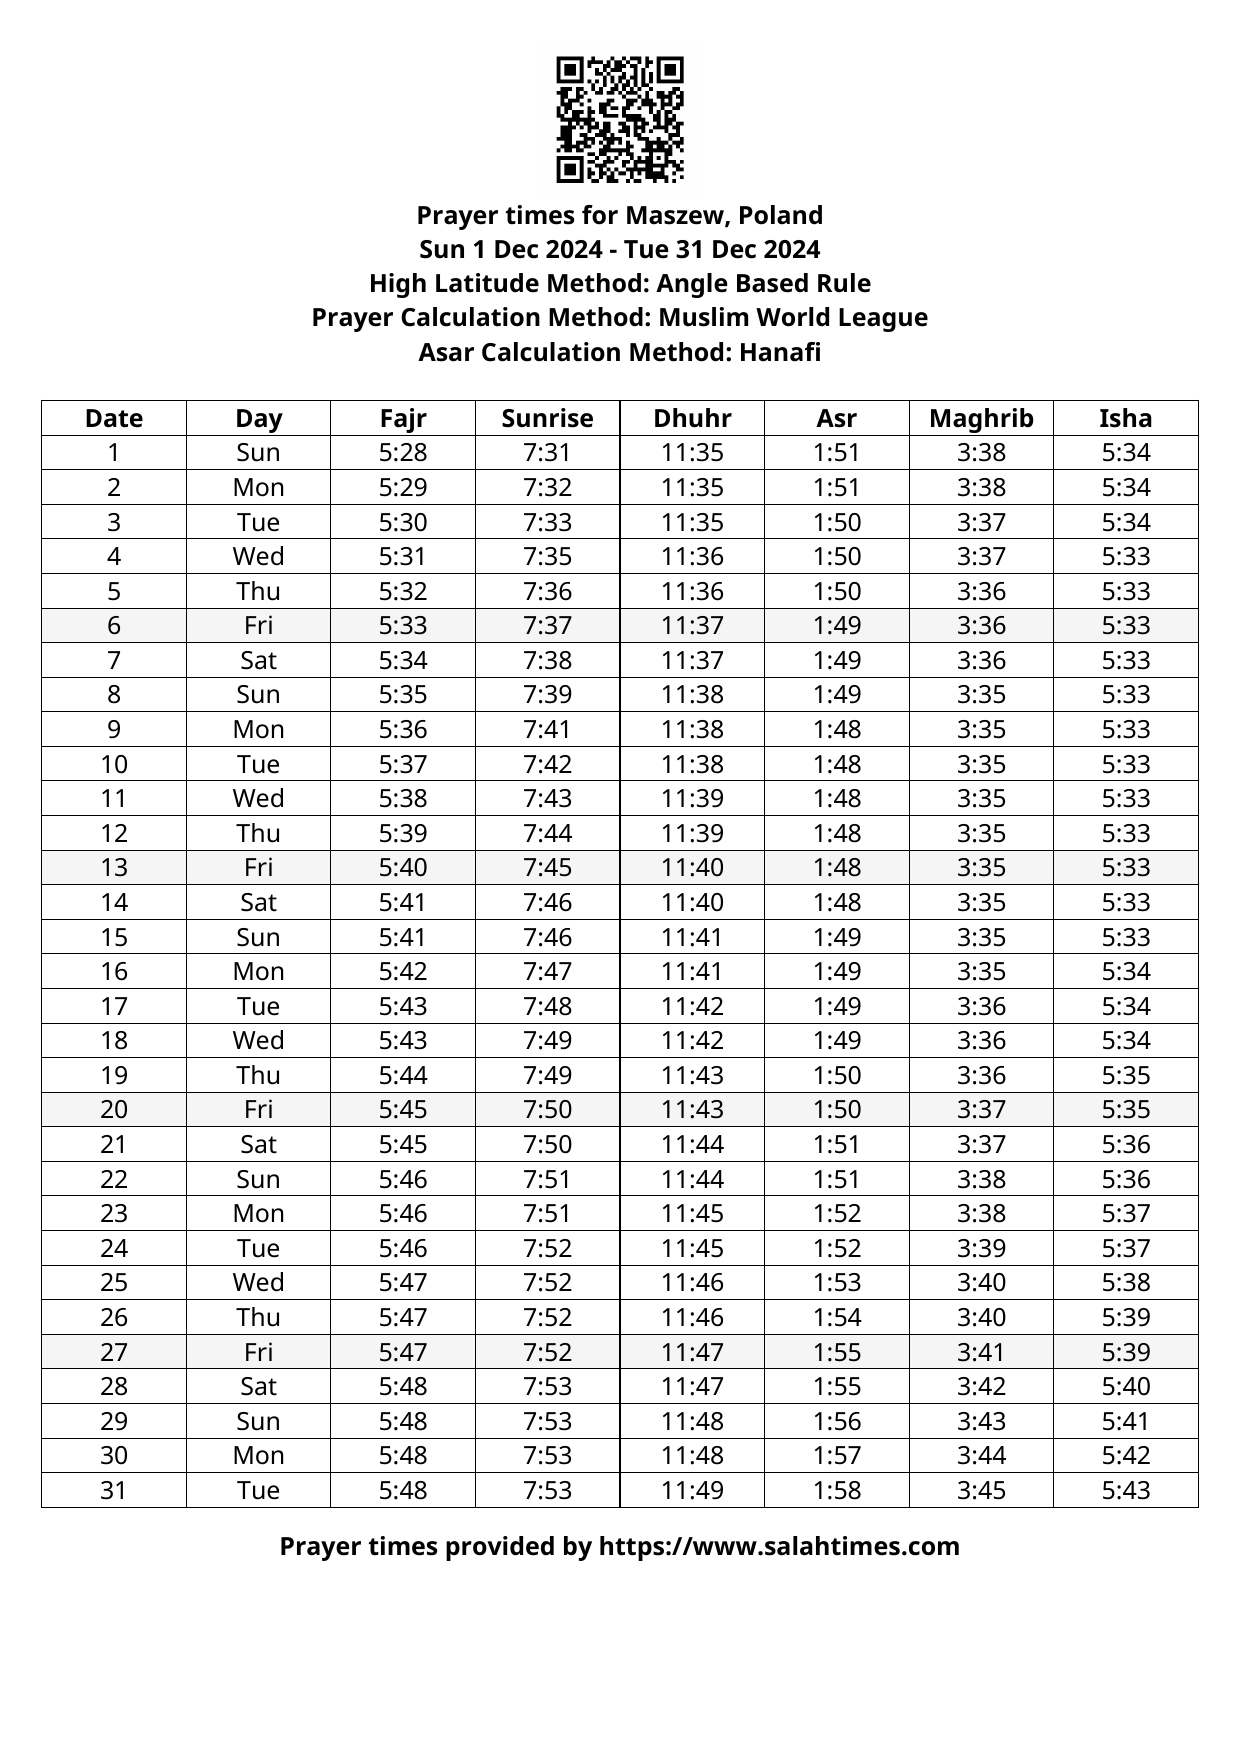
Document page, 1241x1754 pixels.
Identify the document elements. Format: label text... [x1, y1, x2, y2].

table_cell 1:49 [765, 609, 909, 642]
table_cell 3:40 [910, 1300, 1053, 1334]
table_cell 7:32 [476, 470, 619, 504]
table_cell 1:49 [765, 920, 909, 953]
table_cell Thu [187, 1058, 330, 1092]
table_cell 12 [42, 816, 186, 849]
table_cell 5:40 [331, 851, 475, 884]
table_cell 7:44 [476, 816, 619, 849]
table_cell 11:42 [621, 1024, 764, 1057]
table_cell 11:48 [621, 1404, 764, 1437]
table_cell 1:51 [765, 436, 909, 469]
table_cell 7:47 [476, 954, 619, 988]
table_cell 3:36 [910, 1024, 1053, 1057]
table_cell 14 [42, 885, 186, 919]
table_cell Wed [187, 1266, 330, 1299]
table_cell 1:55 [765, 1369, 909, 1403]
table_cell 7 [42, 643, 186, 677]
table_cell 5:46 [331, 1231, 475, 1264]
table_cell 5:47 [331, 1335, 475, 1368]
table_cell Tue [187, 989, 330, 1022]
table_cell Sat [187, 1127, 330, 1161]
text Prayer times provided by https://www.salahtimes.com [42, 1528, 1198, 1563]
table_cell 5:31 [331, 539, 475, 573]
table_cell 3:37 [910, 1093, 1053, 1126]
table_cell 5:30 [331, 505, 475, 538]
table_cell 1:48 [765, 747, 909, 780]
table_cell 5:33 [1054, 885, 1198, 919]
table_cell Tue [187, 747, 330, 780]
table_cell 3:37 [910, 539, 1053, 573]
table_cell 7:53 [476, 1439, 619, 1472]
table_cell 5:42 [1054, 1439, 1198, 1472]
table_cell 5:44 [331, 1058, 475, 1092]
table_cell 11:46 [621, 1266, 764, 1299]
table_cell 3:36 [910, 609, 1053, 642]
table_cell 1:53 [765, 1266, 909, 1299]
table_cell 7:31 [476, 436, 619, 469]
table_cell 17 [42, 989, 186, 1022]
table_cell 15 [42, 920, 186, 953]
table_cell 1:57 [765, 1439, 909, 1472]
table_cell 5:45 [331, 1127, 475, 1161]
table_cell 11:47 [621, 1369, 764, 1403]
table_cell 5:41 [1054, 1404, 1198, 1437]
text Prayer times for Maszew, Poland [42, 198, 1198, 232]
table_header Maghrib [910, 401, 1053, 434]
table_cell 7:52 [476, 1300, 619, 1334]
table_cell 3:35 [910, 816, 1053, 849]
table_cell 7:53 [476, 1404, 619, 1437]
table_cell 3 [42, 505, 186, 538]
table_cell Thu [187, 816, 330, 849]
table_cell Tue [187, 1231, 330, 1264]
table_cell 7:49 [476, 1058, 619, 1092]
table_cell 3:35 [910, 678, 1053, 711]
table_cell 11:37 [621, 609, 764, 642]
table_cell 21 [42, 1127, 186, 1161]
table_cell 11:49 [621, 1473, 764, 1507]
table_cell 5:34 [331, 643, 475, 677]
table_cell 5:28 [331, 436, 475, 469]
table_cell 5:47 [331, 1266, 475, 1299]
table_cell 5:33 [1054, 678, 1198, 711]
table_cell 7:51 [476, 1162, 619, 1195]
table_cell 3:43 [910, 1404, 1053, 1437]
table_cell 1:48 [765, 816, 909, 849]
table_cell 7:36 [476, 574, 619, 607]
table_cell 3:36 [910, 1058, 1053, 1092]
table_cell 11:38 [621, 678, 764, 711]
table_cell 1:54 [765, 1300, 909, 1334]
table_cell 31 [42, 1473, 186, 1507]
table_cell 19 [42, 1058, 186, 1092]
table_cell 11:43 [621, 1093, 764, 1126]
table_cell 2 [42, 470, 186, 504]
table_cell 3:35 [910, 712, 1053, 746]
table_cell 7:37 [476, 609, 619, 642]
table_cell 5:33 [1054, 712, 1198, 746]
table_cell 11:45 [621, 1231, 764, 1264]
table_cell 7:53 [476, 1473, 619, 1507]
table_cell 11:36 [621, 574, 764, 607]
table_cell 1:51 [765, 1127, 909, 1161]
table_cell 7:33 [476, 505, 619, 538]
table_cell Sun [187, 678, 330, 711]
table_cell 5:35 [1054, 1093, 1198, 1126]
table_cell 13 [42, 851, 186, 884]
table_cell 11:46 [621, 1300, 764, 1334]
table_cell 5:33 [331, 609, 475, 642]
table_cell 5:45 [331, 1093, 475, 1126]
table_cell 5:43 [331, 1024, 475, 1057]
table_cell Sun [187, 436, 330, 469]
text Prayer Calculation Method: Muslim World League [42, 300, 1198, 334]
table_cell 1:50 [765, 1058, 909, 1092]
table_cell 30 [42, 1439, 186, 1472]
table_cell 7:46 [476, 920, 619, 953]
table_cell 5:43 [1054, 1473, 1198, 1507]
table_cell 29 [42, 1404, 186, 1437]
table_cell 5 [42, 574, 186, 607]
table_cell 5:37 [1054, 1231, 1198, 1264]
table_cell 8 [42, 678, 186, 711]
table_cell Tue [187, 505, 330, 538]
table_cell 3:41 [910, 1335, 1053, 1368]
table_cell 11:36 [621, 539, 764, 573]
table_cell 7:48 [476, 989, 619, 1022]
table_cell 11:35 [621, 470, 764, 504]
table_cell 1:51 [765, 470, 909, 504]
table_cell 11:40 [621, 885, 764, 919]
table_cell 7:52 [476, 1335, 619, 1368]
table_cell 5:33 [1054, 643, 1198, 677]
table_cell 3:35 [910, 851, 1053, 884]
table_header Fajr [331, 401, 475, 434]
table_cell 5:34 [1054, 989, 1198, 1022]
table_cell 11:41 [621, 954, 764, 988]
table_cell 5:48 [331, 1473, 475, 1507]
table_cell Wed [187, 781, 330, 815]
table_cell 3:42 [910, 1369, 1053, 1403]
table_cell Mon [187, 712, 330, 746]
table_cell 26 [42, 1300, 186, 1334]
table_cell 1:52 [765, 1196, 909, 1230]
table_cell Thu [187, 574, 330, 607]
table_cell 5:37 [331, 747, 475, 780]
table_cell 7:53 [476, 1369, 619, 1403]
table_cell 11:40 [621, 851, 764, 884]
table_cell 5:38 [1054, 1266, 1198, 1299]
table_cell 3:39 [910, 1231, 1053, 1264]
table_cell 1:48 [765, 781, 909, 815]
table_cell 7:52 [476, 1231, 619, 1264]
table_cell 9 [42, 712, 186, 746]
table_cell 5:48 [331, 1369, 475, 1403]
table_cell 11:37 [621, 643, 764, 677]
table_cell 7:39 [476, 678, 619, 711]
table_cell 3:36 [910, 574, 1053, 607]
table_cell 5:48 [331, 1439, 475, 1472]
table_cell 3:37 [910, 505, 1053, 538]
table_cell 5:46 [331, 1162, 475, 1195]
table_cell 5:33 [1054, 747, 1198, 780]
table_cell 1:48 [765, 712, 909, 746]
table_cell 28 [42, 1369, 186, 1403]
table_cell 7:51 [476, 1196, 619, 1230]
table_cell 3:38 [910, 436, 1053, 469]
table_cell 3:35 [910, 885, 1053, 919]
table_cell 11:38 [621, 712, 764, 746]
table_cell Wed [187, 1024, 330, 1057]
table_cell 27 [42, 1335, 186, 1368]
table_cell 1:56 [765, 1404, 909, 1437]
table_cell 1:49 [765, 954, 909, 988]
table_cell Sat [187, 1369, 330, 1403]
table_cell 1:52 [765, 1231, 909, 1264]
text Asar Calculation Method: Hanafi [42, 334, 1198, 368]
table_cell Sat [187, 885, 330, 919]
table_cell 11:39 [621, 781, 764, 815]
table_cell 1:49 [765, 678, 909, 711]
table_cell 1:48 [765, 885, 909, 919]
table_cell 5:34 [1054, 505, 1198, 538]
table_cell 5:33 [1054, 851, 1198, 884]
table_cell Wed [187, 539, 330, 573]
table_cell 1:50 [765, 539, 909, 573]
table_cell 3:36 [910, 643, 1053, 677]
table_cell 3:35 [910, 747, 1053, 780]
table_cell 3:36 [910, 989, 1053, 1022]
table_cell 5:39 [1054, 1300, 1198, 1334]
table_header Dhuhr [621, 401, 764, 434]
table_cell Fri [187, 1093, 330, 1126]
table_cell 5:33 [1054, 816, 1198, 849]
table_cell 5:39 [331, 816, 475, 849]
table_cell 16 [42, 954, 186, 988]
table_header Day [187, 401, 330, 434]
table_cell 3:38 [910, 1162, 1053, 1195]
table_cell Sun [187, 920, 330, 953]
table_cell 5:34 [1054, 436, 1198, 469]
table_cell 5:33 [1054, 574, 1198, 607]
table_cell 3:35 [910, 920, 1053, 953]
table_cell 22 [42, 1162, 186, 1195]
table_cell 11:38 [621, 747, 764, 780]
table_cell 7:49 [476, 1024, 619, 1057]
table_cell 7:50 [476, 1127, 619, 1161]
table_cell 1:49 [765, 989, 909, 1022]
table_cell 1 [42, 436, 186, 469]
picture [542, 41, 699, 198]
table_cell 5:37 [1054, 1196, 1198, 1230]
table_cell 7:50 [476, 1093, 619, 1126]
table_cell 5:41 [331, 885, 475, 919]
table_header Date [42, 401, 186, 434]
table_cell 5:47 [331, 1300, 475, 1334]
table_cell 1:55 [765, 1335, 909, 1368]
table_cell Mon [187, 470, 330, 504]
table_cell Tue [187, 1473, 330, 1507]
table_cell 7:46 [476, 885, 619, 919]
table_cell 5:40 [1054, 1369, 1198, 1403]
table_cell 5:43 [331, 989, 475, 1022]
table_cell 5:33 [1054, 920, 1198, 953]
table_cell 3:35 [910, 954, 1053, 988]
table_cell 1:58 [765, 1473, 909, 1507]
table_cell 11:43 [621, 1058, 764, 1092]
table_cell 7:45 [476, 851, 619, 884]
table_cell 11:41 [621, 920, 764, 953]
table_cell 10 [42, 747, 186, 780]
table_cell 4 [42, 539, 186, 573]
table_cell 5:36 [1054, 1162, 1198, 1195]
table_cell 5:33 [1054, 781, 1198, 815]
table_cell Fri [187, 1335, 330, 1368]
text High Latitude Method: Angle Based Rule [42, 266, 1198, 300]
table_cell 11:45 [621, 1196, 764, 1230]
table_cell 5:29 [331, 470, 475, 504]
table_cell 5:42 [331, 954, 475, 988]
table_cell 5:34 [1054, 470, 1198, 504]
table_cell 1:51 [765, 1162, 909, 1195]
table_cell 11:39 [621, 816, 764, 849]
table_cell 3:37 [910, 1127, 1053, 1161]
table_cell 1:49 [765, 1024, 909, 1057]
table_cell 11:42 [621, 989, 764, 1022]
table_cell 6 [42, 609, 186, 642]
table_cell 25 [42, 1266, 186, 1299]
table_cell 18 [42, 1024, 186, 1057]
table_cell 5:46 [331, 1196, 475, 1230]
table_cell 5:36 [1054, 1127, 1198, 1161]
table_cell 7:41 [476, 712, 619, 746]
table_cell 7:42 [476, 747, 619, 780]
table_cell 11:35 [621, 436, 764, 469]
table_cell 3:38 [910, 470, 1053, 504]
table_cell 1:50 [765, 505, 909, 538]
table_cell 7:35 [476, 539, 619, 573]
table_cell 5:35 [1054, 1058, 1198, 1092]
table_cell 11:48 [621, 1439, 764, 1472]
text Sun 1 Dec 2024 - Tue 31 Dec 2024 [42, 232, 1198, 266]
table_cell Fri [187, 609, 330, 642]
table_cell 5:34 [1054, 1024, 1198, 1057]
table_cell Thu [187, 1300, 330, 1334]
table_cell 11:47 [621, 1335, 764, 1368]
table_cell 5:33 [1054, 539, 1198, 573]
table_header Isha [1054, 401, 1198, 434]
table_cell 1:50 [765, 574, 909, 607]
table_cell 7:52 [476, 1266, 619, 1299]
table_cell Sat [187, 643, 330, 677]
table_cell 1:50 [765, 1093, 909, 1126]
table_cell Fri [187, 851, 330, 884]
table_cell 5:34 [1054, 954, 1198, 988]
table_cell 20 [42, 1093, 186, 1126]
table_cell 3:35 [910, 781, 1053, 815]
table_cell 5:41 [331, 920, 475, 953]
table_cell 7:43 [476, 781, 619, 815]
table_cell 5:38 [331, 781, 475, 815]
table_cell 3:38 [910, 1196, 1053, 1230]
table_cell 5:35 [331, 678, 475, 711]
table_cell 3:40 [910, 1266, 1053, 1299]
table_cell 11:44 [621, 1162, 764, 1195]
table_cell 11:44 [621, 1127, 764, 1161]
table_cell 11:35 [621, 505, 764, 538]
table_cell 11 [42, 781, 186, 815]
table_cell Sun [187, 1162, 330, 1195]
table_cell 5:36 [331, 712, 475, 746]
table_header Asr [765, 401, 909, 434]
table_header Sunrise [476, 401, 619, 434]
table_cell 3:44 [910, 1439, 1053, 1472]
table_cell 24 [42, 1231, 186, 1264]
table_cell 1:49 [765, 643, 909, 677]
table_cell 7:38 [476, 643, 619, 677]
table_cell Mon [187, 1439, 330, 1472]
table_cell 5:39 [1054, 1335, 1198, 1368]
table_cell Sun [187, 1404, 330, 1437]
table_cell Mon [187, 1196, 330, 1230]
table_cell 5:32 [331, 574, 475, 607]
table_cell 5:48 [331, 1404, 475, 1437]
table_cell 3:45 [910, 1473, 1053, 1507]
table_cell 23 [42, 1196, 186, 1230]
table_cell 5:33 [1054, 609, 1198, 642]
table_cell Mon [187, 954, 330, 988]
table_cell 1:48 [765, 851, 909, 884]
